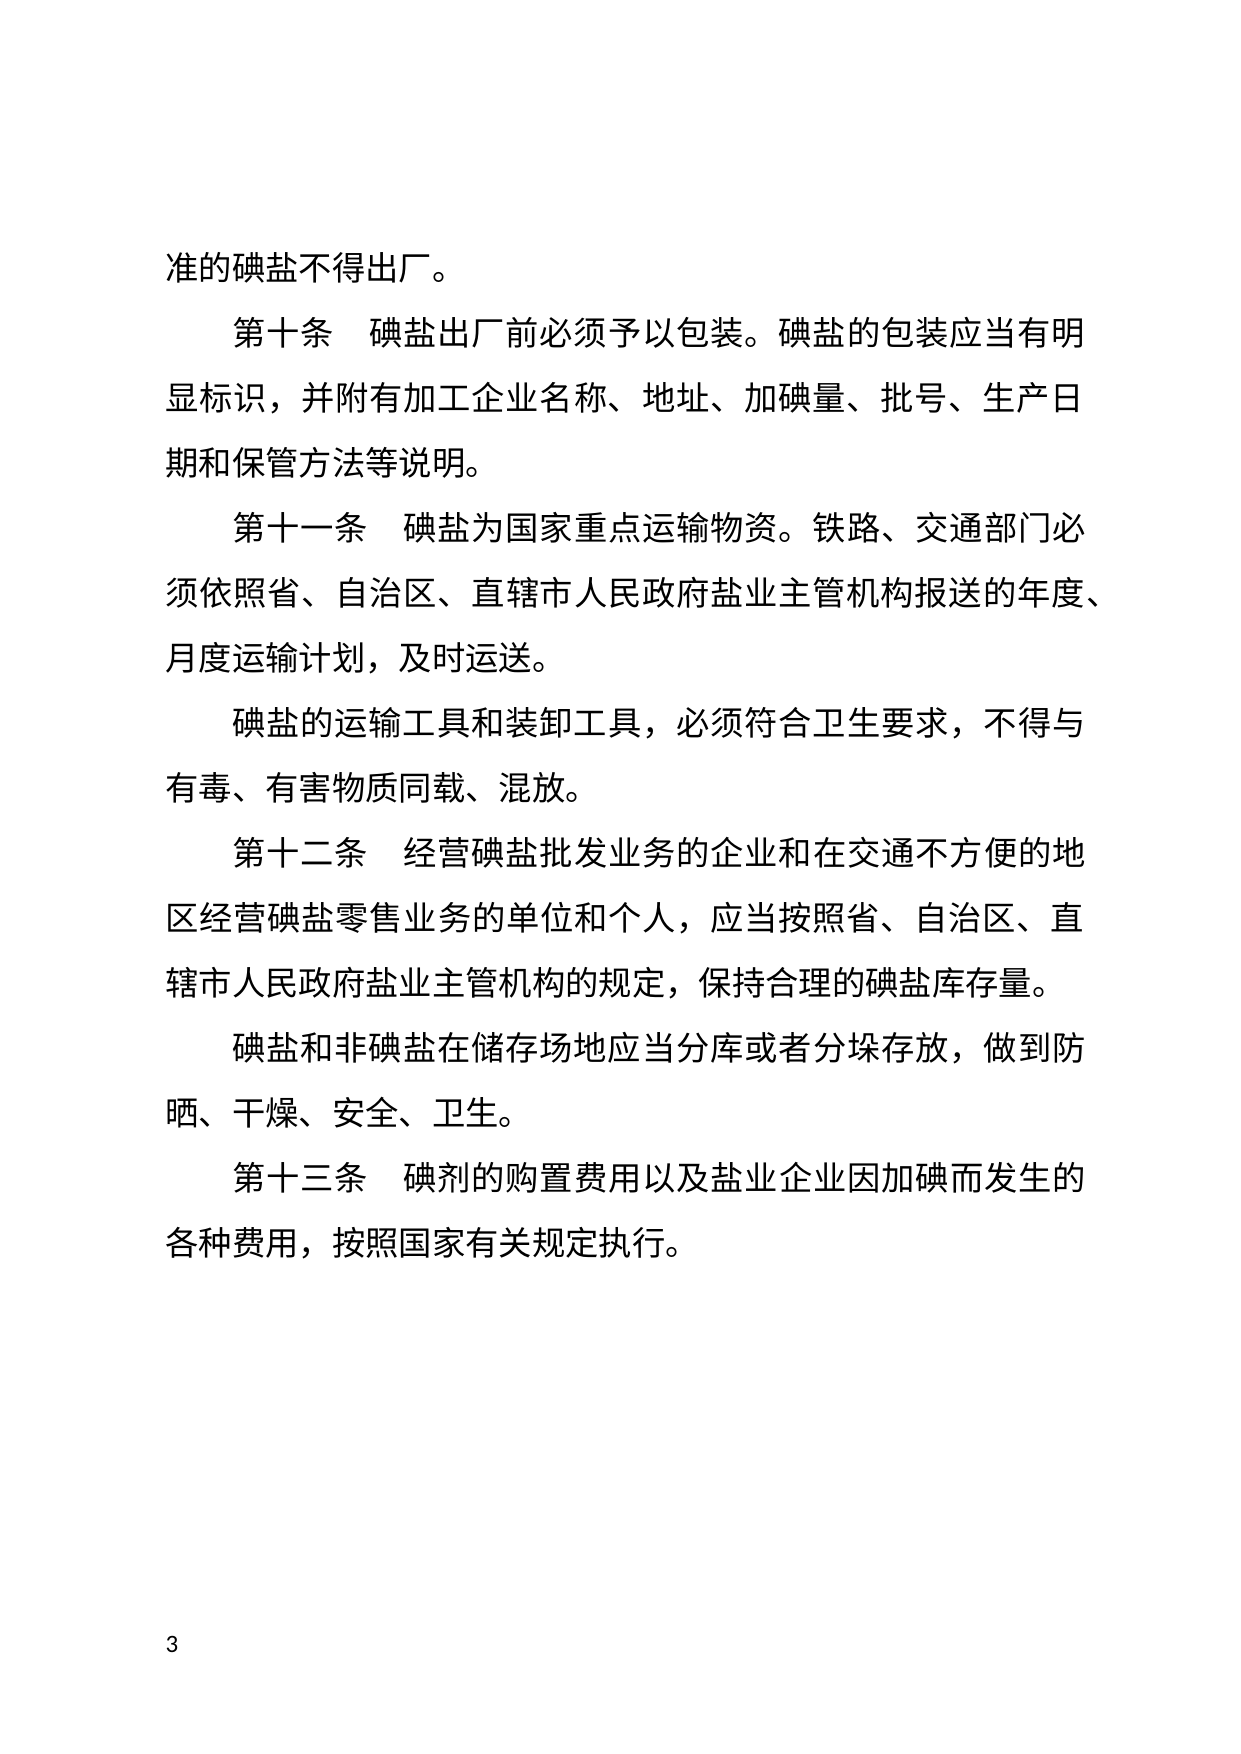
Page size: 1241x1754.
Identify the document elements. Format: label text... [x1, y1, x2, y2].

text 碘盐的运输工具和装卸工具，必须符合卫生要求，不得与有毒、有害物质同载、混放。 [165, 688, 1087, 818]
text 碘盐和非碘盐在储存场地应当分库或者分垛存放，做到防晒、干燥、安全、卫生。 [165, 1013, 1087, 1143]
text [165, 233, 1087, 298]
text 第十一条 碘盐为国家重点运输物资。铁路、交通部门必须依照省、自治区、直辖市人民政府盐业主管机构报送的年度、月度运输计划，及时运送。 [165, 493, 1087, 688]
text 第十二条 经营碘盐批发业务的企业和在交通不方便的地区经营碘盐零售业务的单位和个人，应当按照省、自治区、直辖市人民政府盐业主管机构的规定，保持合理的碘盐库存量。 [165, 818, 1087, 1013]
text 第十条 碘盐出厂前必须予以包装。碘盐的包装应当有明显标识，并附有加工企业名称、地址、加碘量、批号、生产日期和保管方法等说明。 [165, 298, 1087, 493]
text 第十三条 碘剂的购置费用以及盐业企业因加碘而发生的各种费用，按照国家有关规定执行。 [165, 1143, 1087, 1273]
